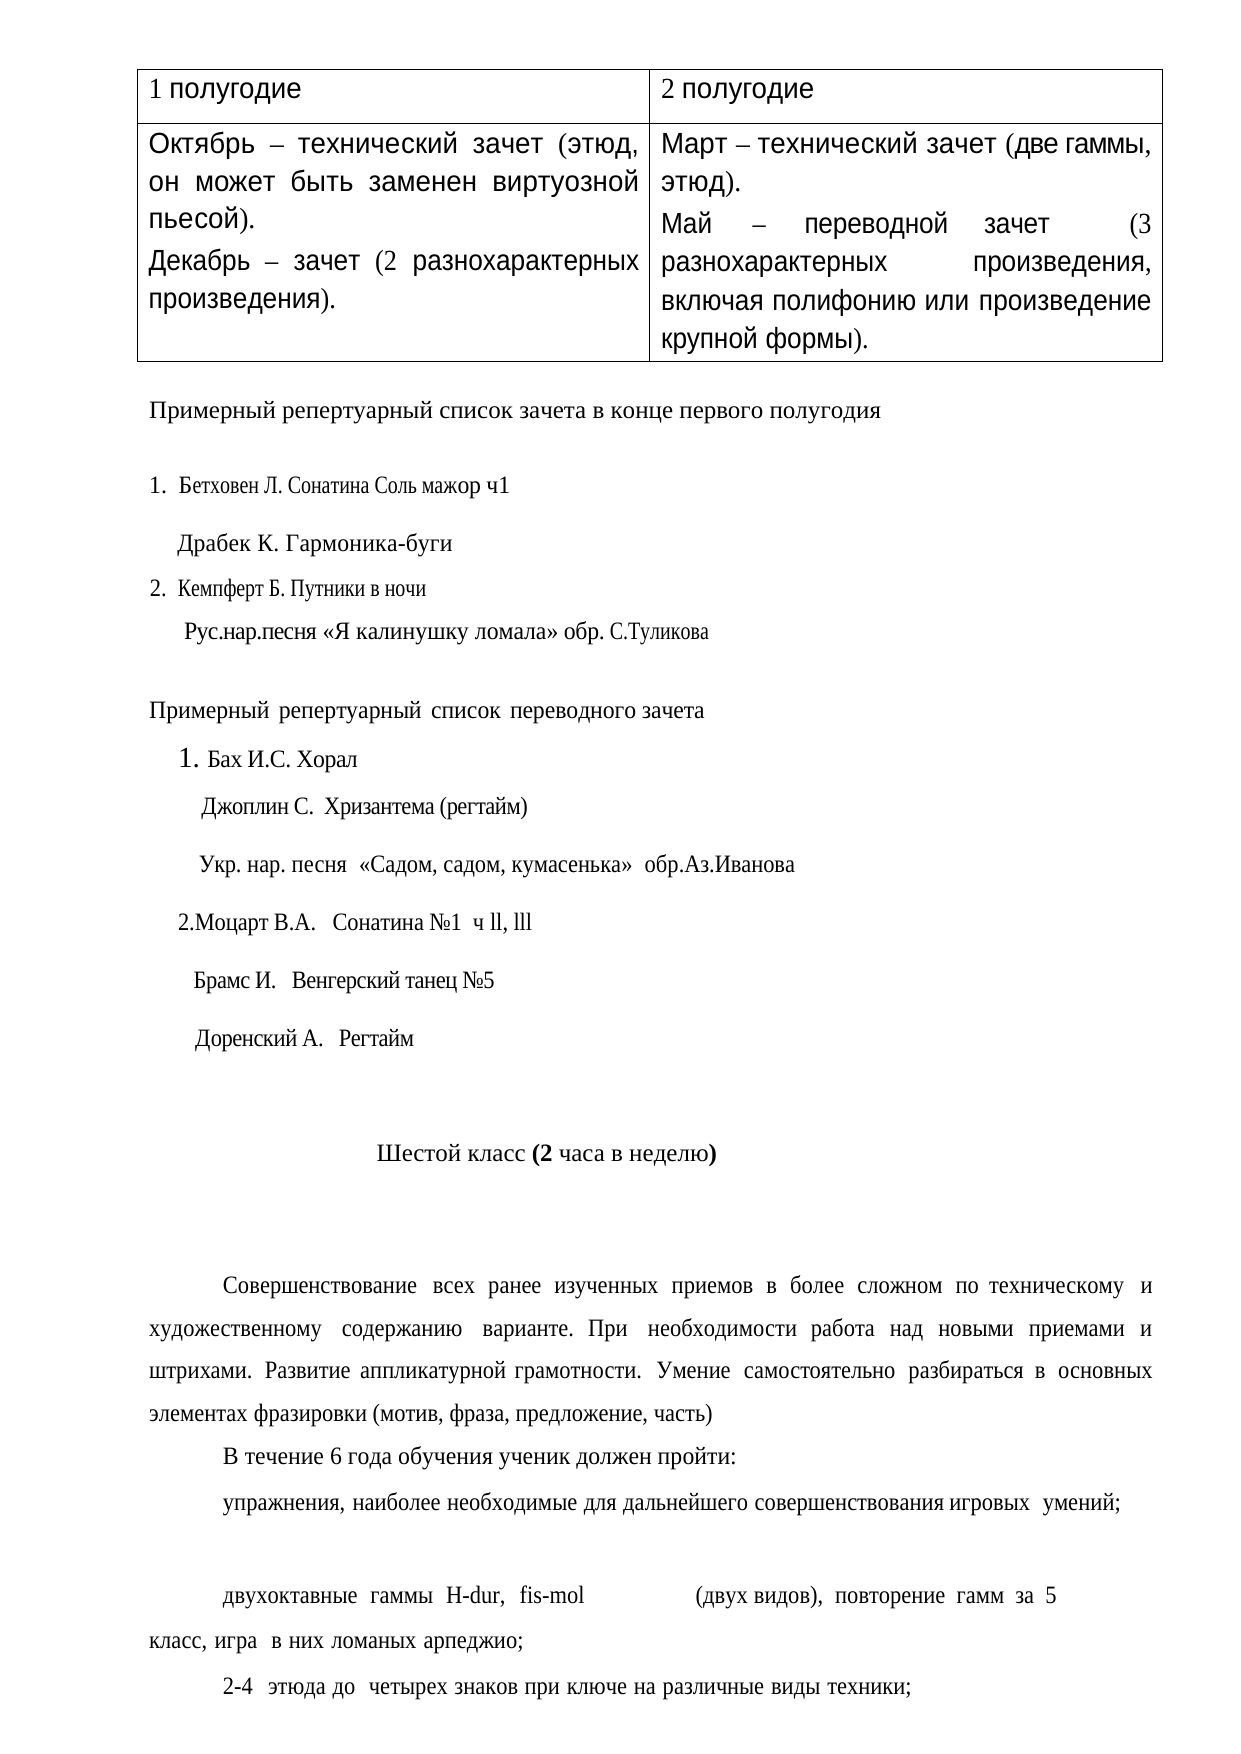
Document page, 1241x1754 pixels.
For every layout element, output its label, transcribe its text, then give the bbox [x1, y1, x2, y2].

text двухоктавные гаммы H-dur, fis-mol (двух видов), повторение гамм за 5 [223, 1580, 1176, 1609]
text Примерный репертуарный список зачета в конце первого полугодия [149, 395, 1176, 424]
text Шестой класс (2 часа в неделю) [127, 1138, 1176, 1167]
text Совершенствование всех ранее изученных приемов в более сложном по техническому и художественному содержанию варианте. При необходимости работа над новыми приемами и штрихами. Развитие аппликатурной грамотности. Умение самостоятельно разбираться в основных элементах фразировки (мотив, фраза, предложение, часть) [149, 1270, 1152, 1427]
text 2. Кемпферт Б. Путники в ночи [127, 573, 547, 602]
list Бах И.С. Хорал [178, 740, 532, 774]
text 2.Моцарт В.А. Сонатина №1 ч ll, lll [127, 907, 1176, 936]
text упражнения, наиболее необходимые для дальнейшего совершенствования игровых умений; [149, 1487, 1152, 1516]
text Брамс И. Венгерский танец №5 [127, 965, 1176, 993]
text В течение 6 года обучения ученик должен пройти: [223, 1441, 1176, 1470]
table_cell Октябрь – технический зачет (этюд, он может быть заменен виртуозной пьесой). Декабрь – зачет (2 разнохарактерных произведения). [138, 124, 649, 361]
table_header 2 полугодие [650, 70, 1162, 123]
text Доренский А. Регтайм [127, 1023, 1176, 1051]
text Рус.нар.песня «Я калинушку ломала» обр. С.Туликова [178, 616, 1176, 645]
table_header 1 полугодие [138, 70, 649, 123]
text Драбек К. Гармоника-буги [127, 528, 1176, 556]
text 1. Бетховен Л. Сонатина Соль мажор ч1 [149, 470, 1176, 498]
text Джоплин С. Хризантема (регтайм) [127, 791, 1176, 820]
text класс, игра в них ломаных арпеджио; [149, 1625, 1176, 1654]
text 2-4 этюда до четырех знаков при ключе на различные виды техники; [223, 1671, 1176, 1699]
text Примерный репертуарный список переводного зачета [149, 696, 1176, 724]
text Укр. нар. песня «Садом, садом, кумасенька» обр.Аз.Иванова [127, 849, 1176, 878]
table_cell Март – технический зачет (две гаммы, этюд). Май – переводной зачет (3 разнохарактерных произведения, включая полифонию или произведение крупной формы). [650, 124, 1162, 361]
